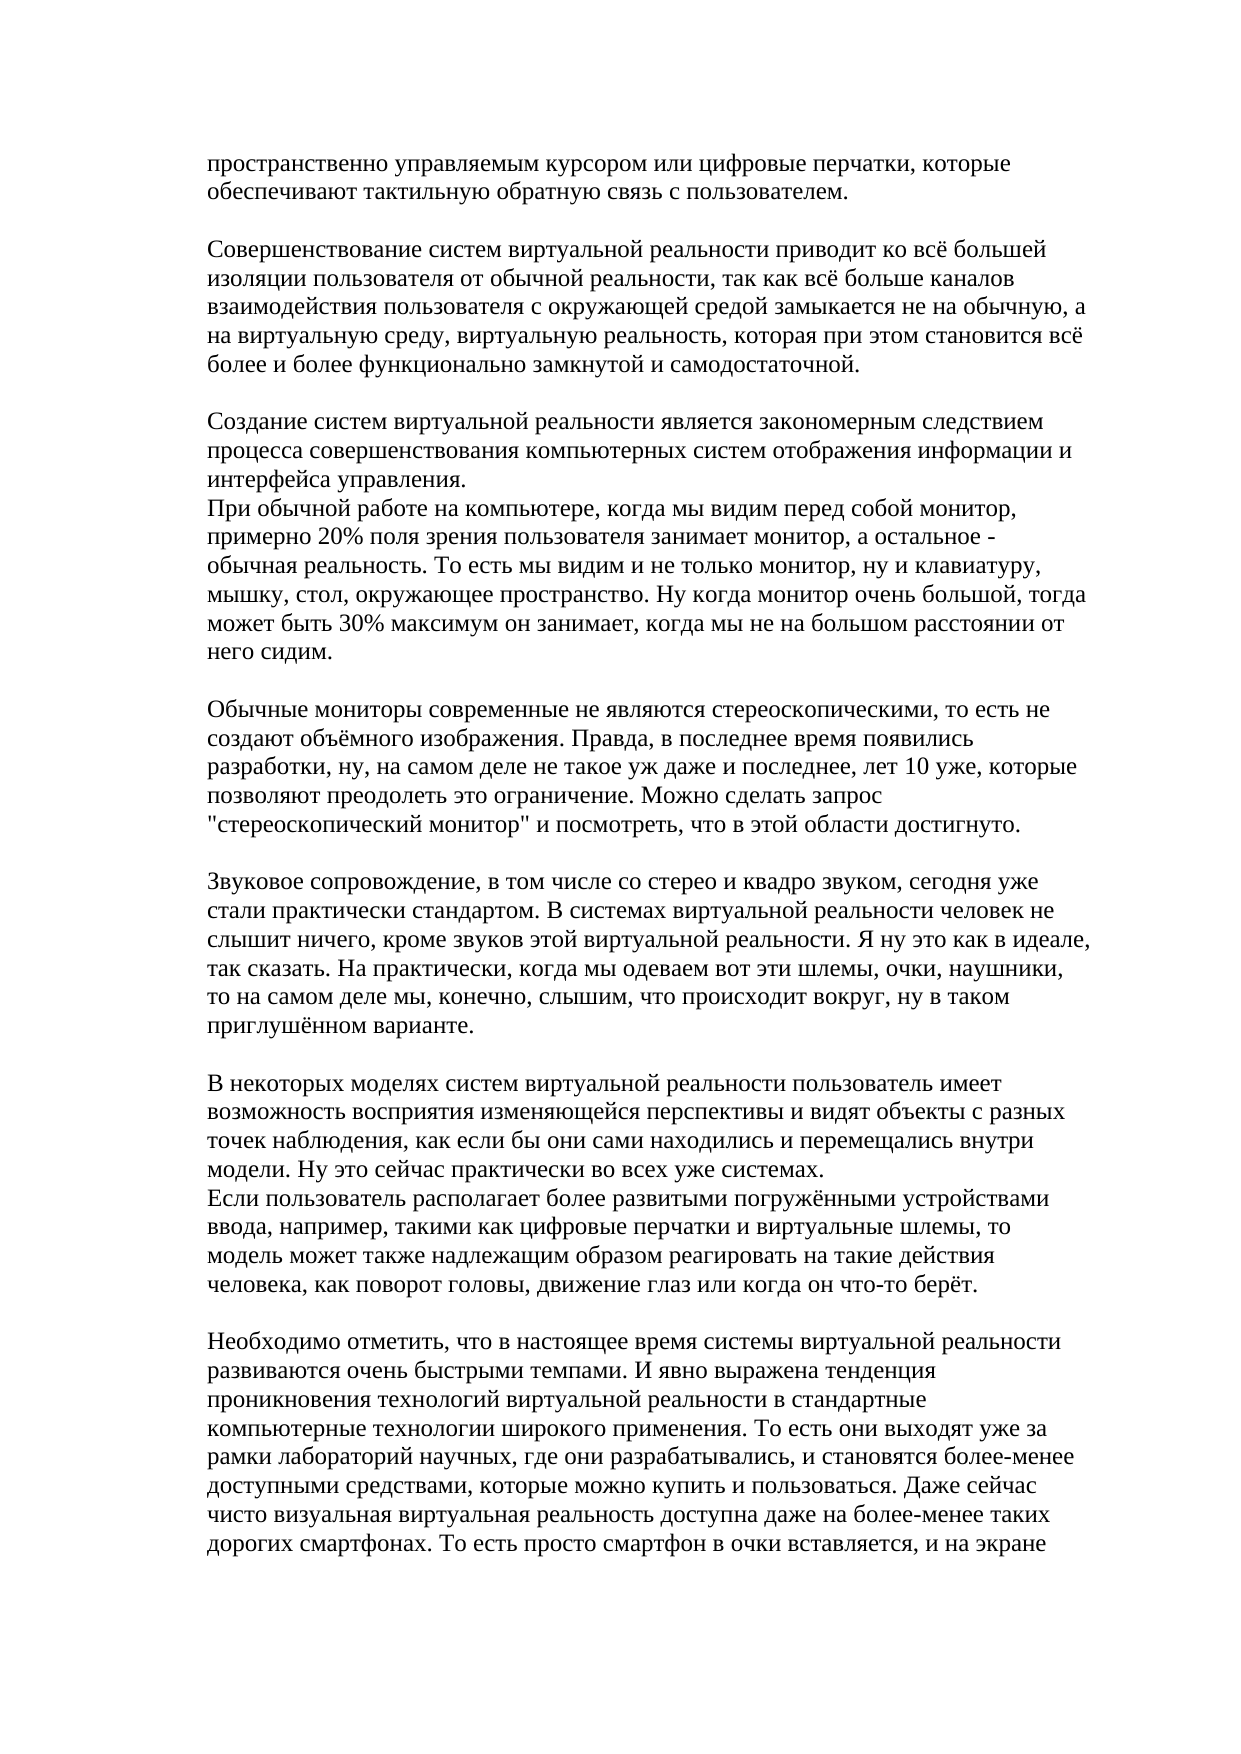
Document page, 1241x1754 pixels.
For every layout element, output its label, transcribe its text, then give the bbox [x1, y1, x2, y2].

text Если пользователь располагает более развитыми погружёнными устройствами ввода, например, такими как цифровые перчатки и виртуальные шлемы, то модель может также надлежащим образом реагировать на такие действия человека, как поворот головы, движение глаз или когда он что-то берёт. [207, 1183, 1092, 1298]
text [207, 148, 1092, 205]
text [207, 1326, 1092, 1556]
text Обычные мониторы современные не являются стереоскопическими, то есть не создают объёмного изображения. Правда, в последнее время появились разработки, ну, на самом деле не такое уж даже и последнее, лет 10 уже, которые позволяют преодолеть это ограничение. Можно сделать запрос "стереоскопический монитор" и посмотреть, что в этой области достигнуто. [207, 694, 1092, 838]
text Совершенствование систем виртуальной реальности приводит ко всё большей изоляции пользователя от обычной реальности, так как всё больше каналов взаимодействия пользователя с окружающей средой замыкается не на обычную, а на виртуальную среду, виртуальную реальность, которая при этом становится всё более и более функционально замкнутой и самодостаточной. [207, 234, 1092, 378]
text Звуковое сопровождение, в том числе со стерео и квадро звуком, сегодня уже стали практически стандартом. В системах виртуальной реальности человек не слышит ничего, кроме звуков этой виртуальной реальности. Я ну это как в идеале, так сказать. На практически, когда мы одеваем вот эти шлемы, очки, наушники, то на самом деле мы, конечно, слышим, что происходит вокруг, ну в таком приглушённом варианте. [207, 866, 1092, 1039]
text При обычной работе на компьютере, когда мы видим перед собой монитор, примерно 20% поля зрения пользователя занимает монитор, а остальное - обычная реальность. То есть мы видим и не только монитор, ну и клавиатуру, мышку, стол, окружающее пространство. Ну когда монитор очень большой, тогда может быть 30% максимум он занимает, когда мы не на большом расстоянии от него сидим. [207, 493, 1092, 665]
text В некоторых моделях систем виртуальной реальности пользователь имеет возможность восприятия изменяющейся перспективы и видят объекты с разных точек наблюдения, как если бы они сами находились и перемещались внутри модели. Ну это сейчас практически во всех уже системах. [207, 1068, 1092, 1183]
text Создание систем виртуальной реальности является закономерным следствием процесса совершенствования компьютерных систем отображения информации и интерфейса управления. [207, 406, 1092, 493]
